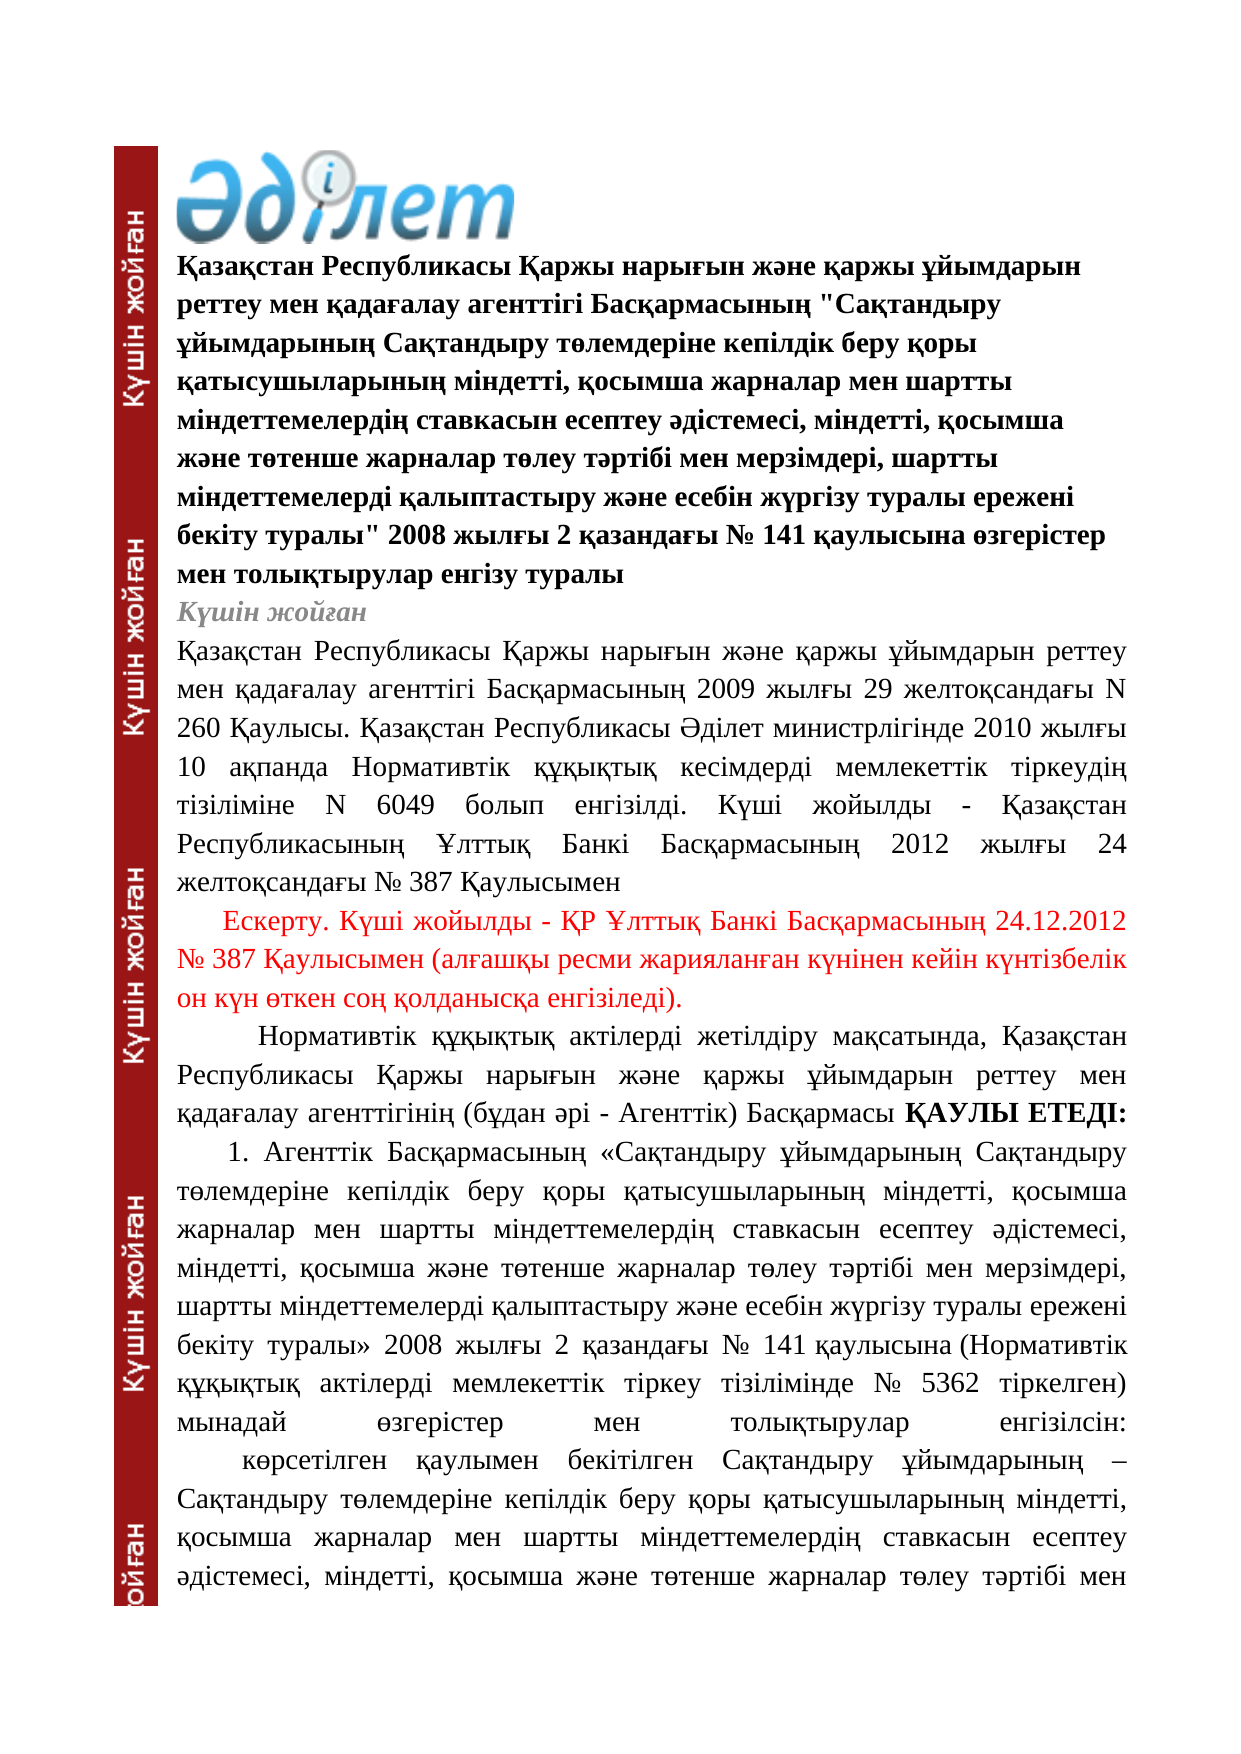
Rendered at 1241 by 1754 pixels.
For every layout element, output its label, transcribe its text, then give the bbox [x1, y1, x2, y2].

text Күшін жойған [112, 594, 1128, 628]
picture [114, 146, 158, 248]
picture [114, 898, 158, 903]
text Ескерту. Күші жойылды - ҚР Ұлттық Банкі Басқармасының 24.12.2012 № 387 Қаулысымен (алғашқы ресми жарияланған күнінен кейін күнтізбелік он күн өткен соң қолданысқа енгізіледі). [112, 903, 1128, 1013]
text Қазақстан Республикасы Қаржы нарығын және қаржы ұйымдарын реттеу мен қадағалау агенттігі Басқармасының 2009 жылғы 29 желтоқсандағы N 260 Қаулысы. Қазақстан Республикасы Әділет министрлігінде 2010 жылғы 10 ақпанда Нормативтік құқықтық кесімдерді мемлекеттік тіркеудің тізіліміне N 6049 болып енгізілді. Күші жойылды - Қазақстан Республикасының Ұлттық Банкі Басқармасының 2012 жылғы 24 желтоқсандағы № 387 Қаулысымен [112, 633, 1128, 898]
picture [176, 150, 515, 244]
picture [114, 1013, 158, 1018]
picture [114, 589, 158, 594]
text Қазақстан Республикасы Қаржы нарығын және қаржы ұйымдарын реттеу мен қадағалау агенттігі Басқармасының "Сақтандыру ұйымдарының Сақтандыру төлемдеріне кепілдік беру қоры қатысушыларының міндетті, қосымша жарналар мен шартты міндеттемелердің ставкасын есептеу әдістемесі, міндетті, қосымша және төтенше жарналар төлеу тәртібі мен мерзімдері, шартты міндеттемелерді қалыптастыру және есебін жүргізу туралы ережені бекіту туралы" 2008 жылғы 2 қазандағы № 141 қаулысына өзгерістер мен толықтырулар енгізу туралы [112, 248, 1128, 589]
picture [114, 1592, 158, 1606]
picture [114, 628, 158, 633]
